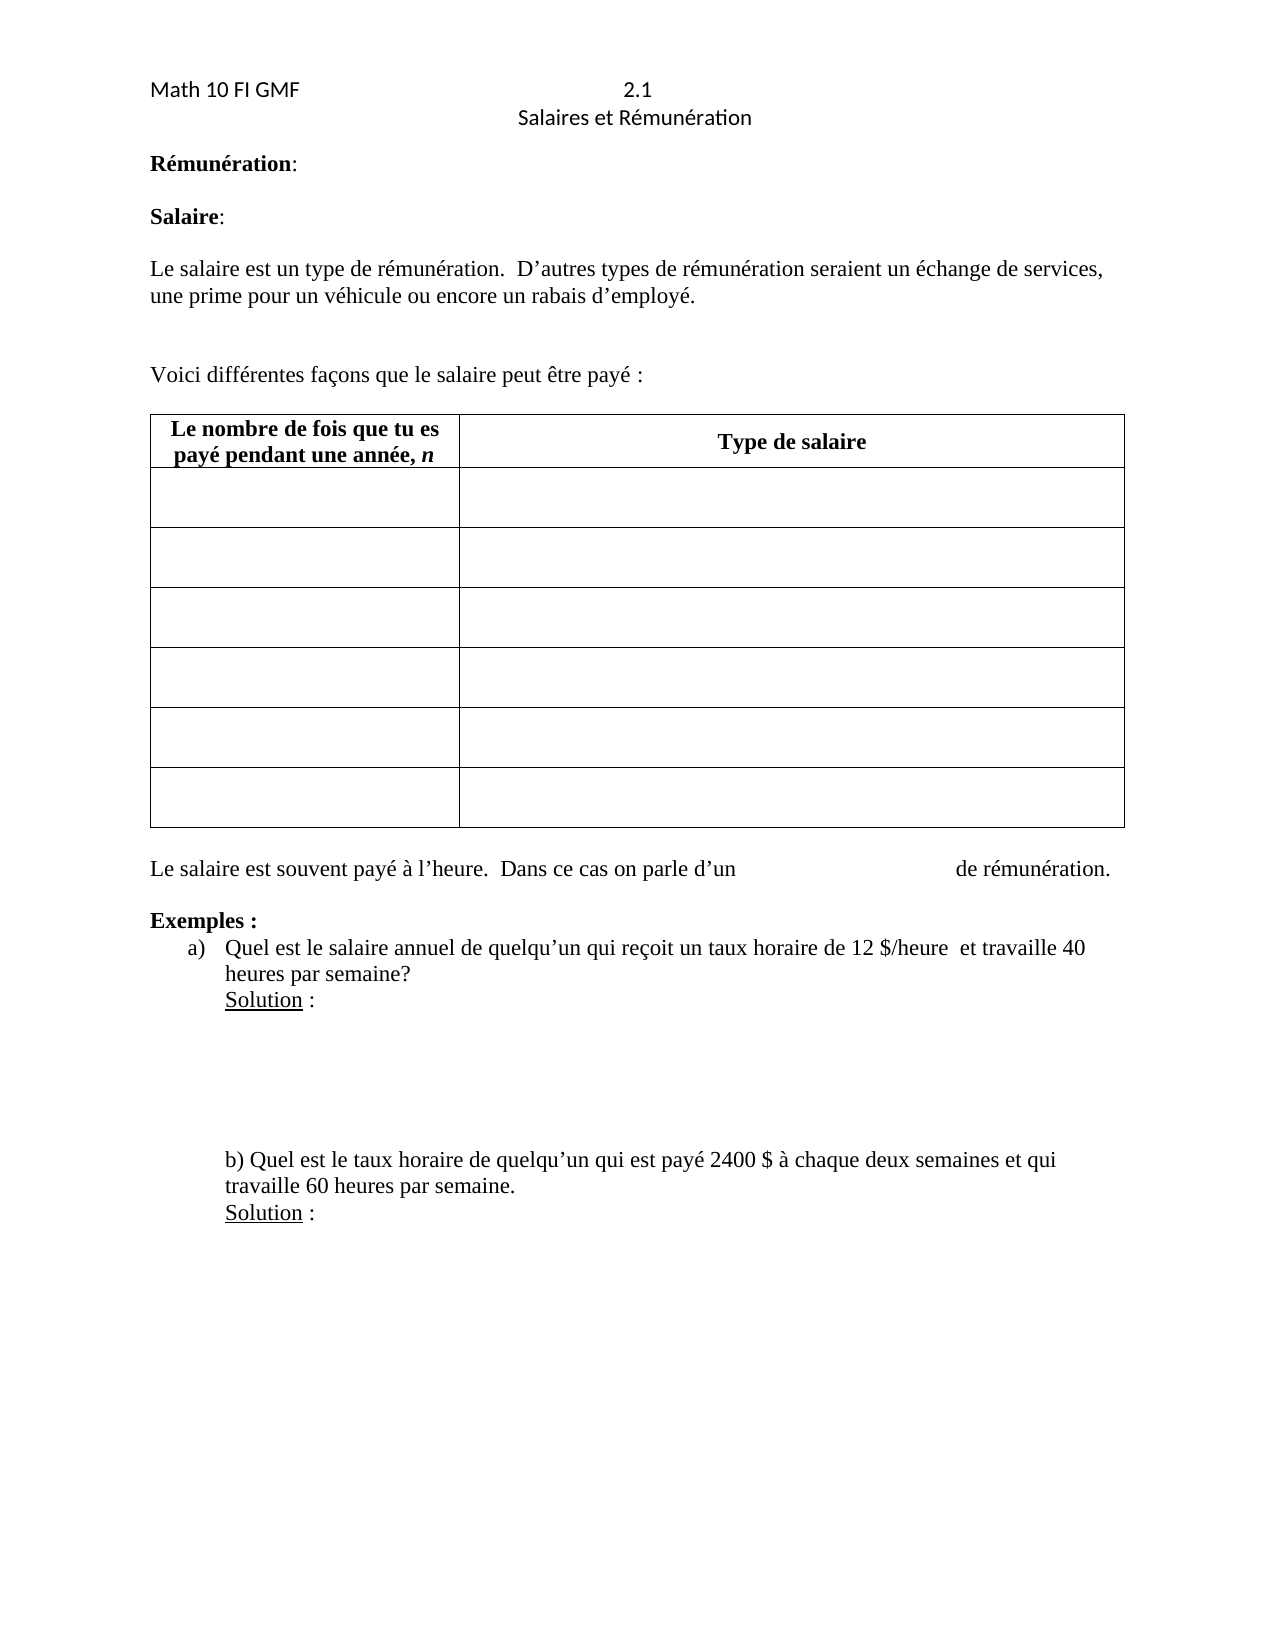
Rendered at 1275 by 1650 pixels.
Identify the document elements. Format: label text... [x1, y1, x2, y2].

table_cell [460, 468, 1124, 527]
table_cell [151, 588, 459, 647]
table_cell [151, 708, 459, 767]
text Rémunération: [150, 150, 1125, 176]
list Quel est le salaire annuel de quelqu’un qui reçoit un taux horaire de 12 $/heure et travaille 40 heures par semaine? [187, 934, 1125, 986]
table_cell [460, 708, 1124, 767]
table_cell [460, 768, 1124, 827]
table_cell [151, 768, 459, 827]
table_cell [460, 528, 1124, 587]
text Le salaire est souvent payé à l’heure. Dans ce cas on parle d’un de rémunération. [150, 855, 1125, 881]
text Exemples : [150, 907, 1125, 934]
table_header Type de salaire [460, 415, 1124, 467]
text Salaire: [150, 203, 1125, 229]
table_header Le nombre de fois que tu es payé pendant une année, n [151, 415, 459, 467]
text b) Quel est le taux horaire de quelqu’un qui est payé 2400 $ à chaque deux semaines et qui travaille 60 heures par semaine. [225, 1146, 1125, 1199]
table_cell [151, 648, 459, 707]
table_cell [151, 468, 459, 527]
text Solution : [150, 1199, 1125, 1225]
text Le salaire est un type de rémunération. D’autres types de rémunération seraient un échange de services, une prime pour un véhicule ou encore un rabais d’employé. [150, 255, 1125, 308]
table_cell [151, 528, 459, 587]
text Solution : [150, 986, 1125, 1013]
table_cell [460, 648, 1124, 707]
text Voici différentes façons que le salaire peut être payé : [150, 361, 1125, 387]
table_cell [460, 588, 1124, 647]
